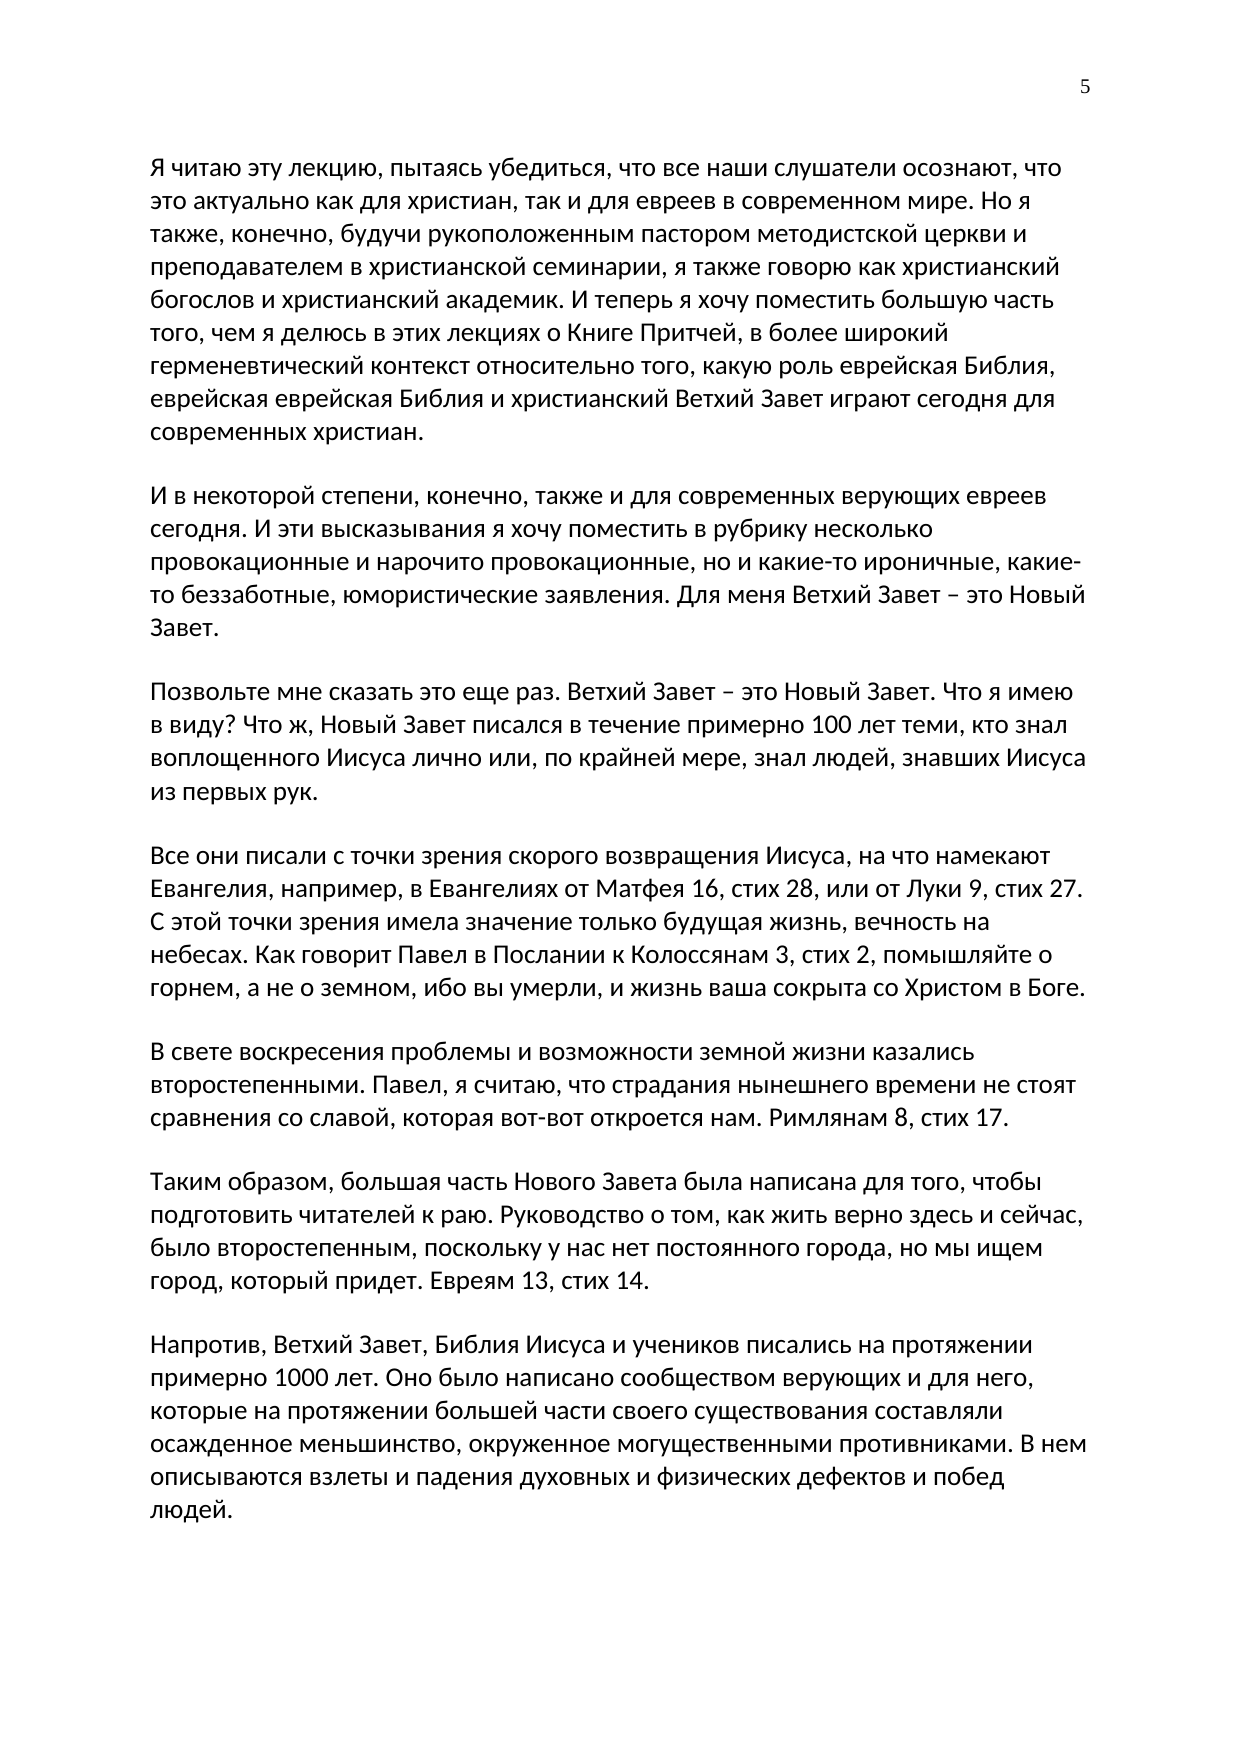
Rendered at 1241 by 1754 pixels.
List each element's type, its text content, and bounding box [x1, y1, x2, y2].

text В свете воскресения проблемы и возможности земной жизни казались второстепенными. Павел, я считаю, что страдания нынешнего времени не стоят сравнения со славой, которая вот-вот откроется нам. Римлянам 8, стих 17. [150, 1034, 1090, 1133]
text Все они писали с точки зрения скорого возвращения Иисуса, на что намекают Евангелия, например, в Евангелиях от Матфея 16, стих 28, или от Луки 9, стих 27. С этой точки зрения имела значение только будущая жизнь, вечность на небесах. Как говорит Павел в Послании к Колоссянам 3, стих 2, помышляйте о горнем, а не о земном, ибо вы умерли, и жизнь ваша сокрыта со Христом в Боге. [150, 838, 1090, 1003]
text Таким образом, большая часть Нового Завета была написана для того, чтобы подготовить читателей к раю. Руководство о том, как жить верно здесь и сейчас, было второстепенным, поскольку у нас нет постоянного города, но мы ищем город, который придет. Евреям 13, стих 14. [150, 1164, 1090, 1296]
text Напротив, Ветхий Завет, Библия Иисуса и учеников писались на протяжении примерно 1000 лет. Оно было написано сообществом верующих и для него, которые на протяжении большей части своего существования составляли осажденное меньшинство, окруженное могущественными противниками. В нем описываются взлеты и падения духовных и физических дефектов и побед людей. [150, 1327, 1090, 1526]
text Я читаю эту лекцию, пытаясь убедиться, что все наши слушатели осознают, что это актуально как для христиан, так и для евреев в современном мире. Но я также, конечно, будучи рукоположенным пастором методистской церкви и преподавателем в христианской семинарии, я также говорю как христианский богослов и христианский академик. И теперь я хочу поместить большую часть того, чем я делюсь в этих лекциях о Книге Притчей, в более широкий герменевтический контекст относительно того, какую роль еврейская Библия, еврейская еврейская Библия и христианский Ветхий Завет играют сегодня для современных христиан. [150, 150, 1090, 447]
text Позвольте мне сказать это еще раз. Ветхий Завет – это Новый Завет. Что я имею в виду? Что ж, Новый Завет писался в течение примерно 100 лет теми, кто знал воплощенного Иисуса лично или, по крайней мере, знал людей, знавших Иисуса из первых рук. [150, 674, 1090, 807]
text И в некоторой степени, конечно, также и для современных верующих евреев сегодня. И эти высказывания я хочу поместить в рубрику несколько провокационные и нарочито провокационные, но и какие-то ироничные, какие-то беззаботные, юмористические заявления. Для меня Ветхий Завет – это Новый Завет. [150, 478, 1090, 643]
